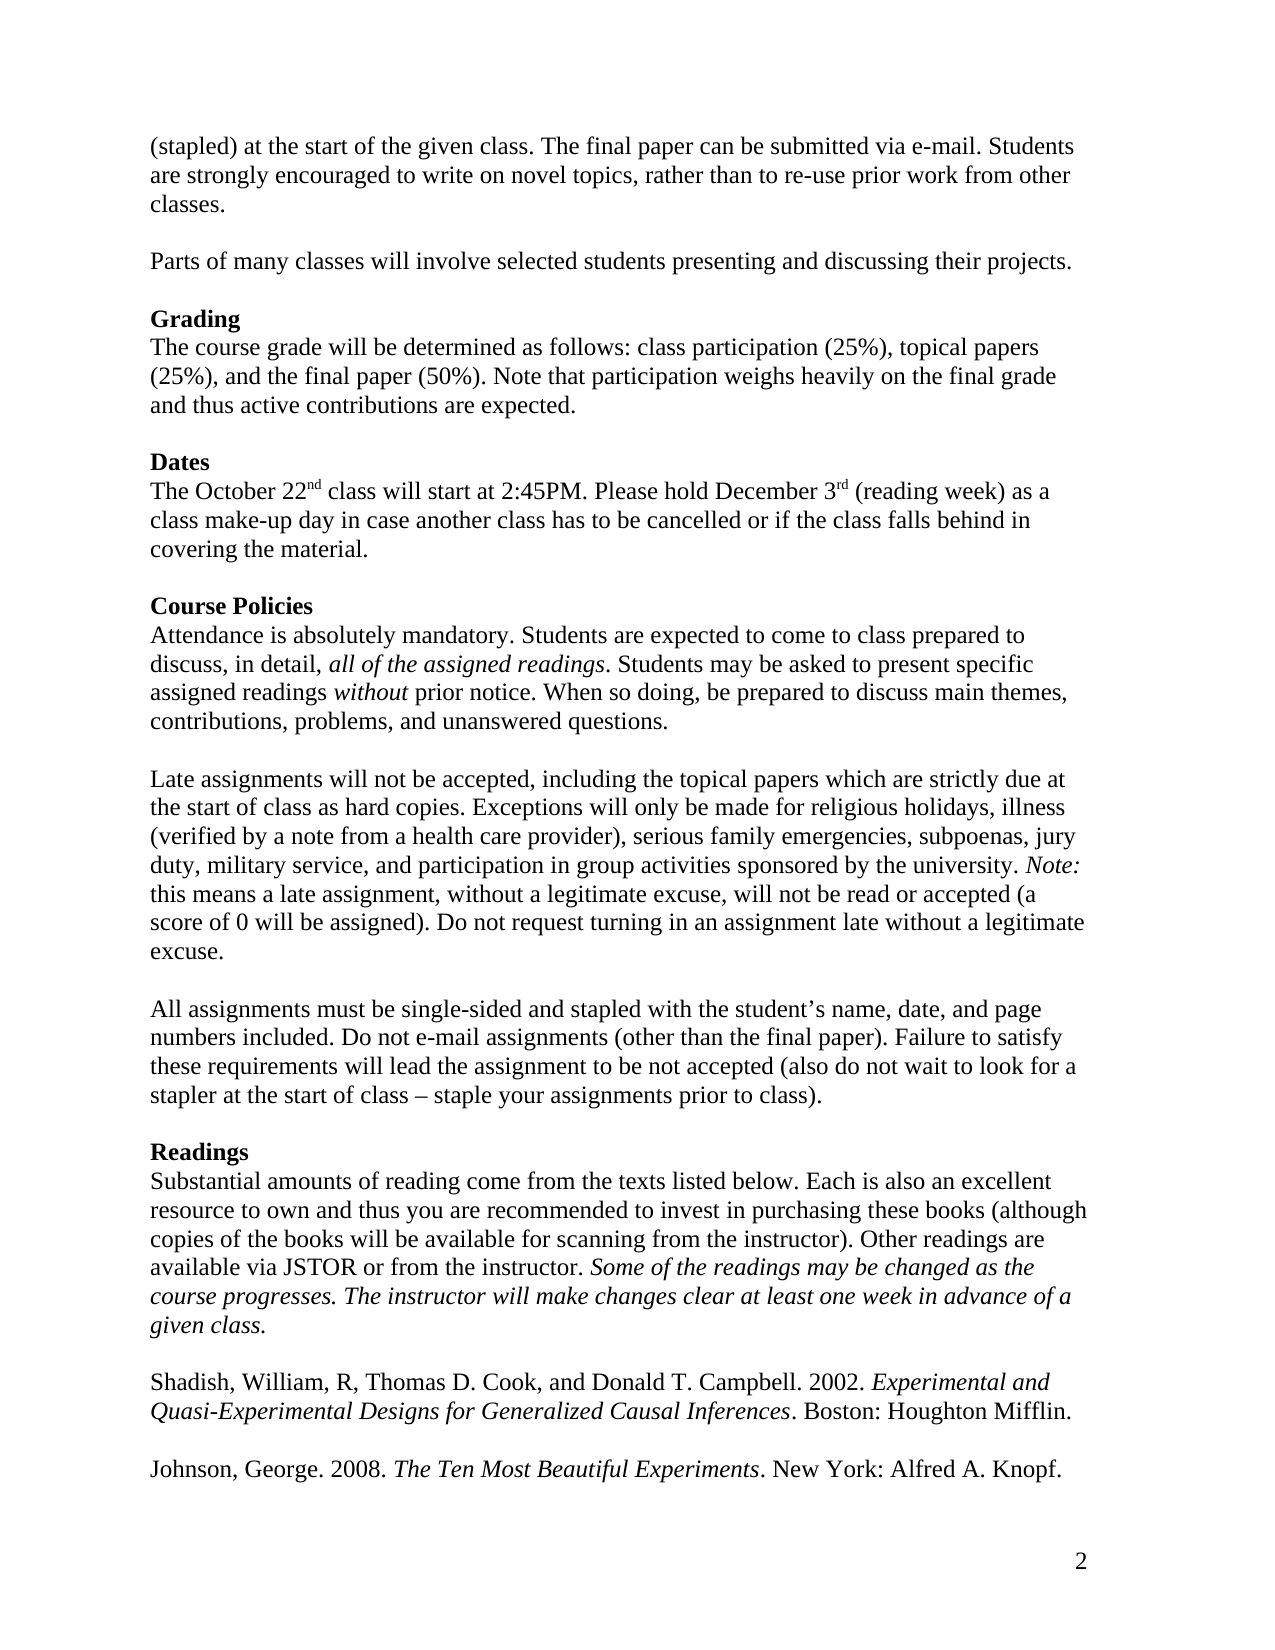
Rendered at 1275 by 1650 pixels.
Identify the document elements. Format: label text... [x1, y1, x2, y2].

text Late assignments will not be accepted, including the topical papers which are strictly due at the start of class as hard copies. Exceptions will only be made for religious holidays, illness (verified by a note from a health care provider), serious family emergencies, subpoenas, jury duty, military service, and participation in group activities sponsored by the university. Note: this means a late assignment, without a legitimate excuse, will not be read or accepted (a score of 0 will be assigned). Do not request turning in an assignment late without a legitimate excuse. [150, 764, 1087, 965]
text Johnson, George. 2008. The Ten Most Beautiful Experiments. New York: Alfred A. Knopf. [150, 1454, 1087, 1482]
text Substantial amounts of reading come from the texts listed below. Each is also an excellent resource to own and thus you are recommended to invest in purchasing these books (although copies of the books will be available for scanning from the instructor). Other readings are available via JSTOR or from the instructor. Some of the readings may be changed as the course progresses. The instructor will make changes clear at least one week in advance of a given class. [150, 1166, 1087, 1339]
text Grading [150, 304, 1087, 332]
text Readings [150, 1137, 1087, 1166]
text The October 22nd class will start at 2:45PM. Please hold December 3rd (reading week) as a class make-up day in case another class has to be cancelled or if the class falls behind in covering the material. [150, 476, 1087, 562]
text Shadish, William, R, Thomas D. Cook, and Donald T. Campbell. 2002. Experimental and Quasi-Experimental Designs for Generalized Causal Inferences. Boston: Houghton Mifflin. [150, 1367, 1087, 1425]
list All assignments must be single-sided and stapled with the student’s name, date, and page numbers included. Do not e-mail assignments (other than the final paper). Failure to satisfy these requirements will lead the assignment to be not accepted (also do not wait to look for a stapler at the start of class – staple your assignments prior to class). [150, 994, 1087, 1109]
text Course Policies [150, 591, 1087, 620]
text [150, 131, 1087, 217]
text Dates [150, 447, 1087, 476]
text Parts of many classes will involve selected students presenting and discussing their projects. [150, 246, 1087, 275]
text Attendance is absolutely mandatory. Students are expected to come to class prepared to discuss, in detail, all of the assigned readings. Students may be asked to present specific assigned readings without prior notice. When so doing, be prepared to discuss main themes, contributions, problems, and unanswered questions. [150, 620, 1087, 735]
text The course grade will be determined as follows: class participation (25%), topical papers (25%), and the final paper (50%). Note that participation weighs heavily on the final grade and thus active contributions are expected. [150, 332, 1087, 419]
